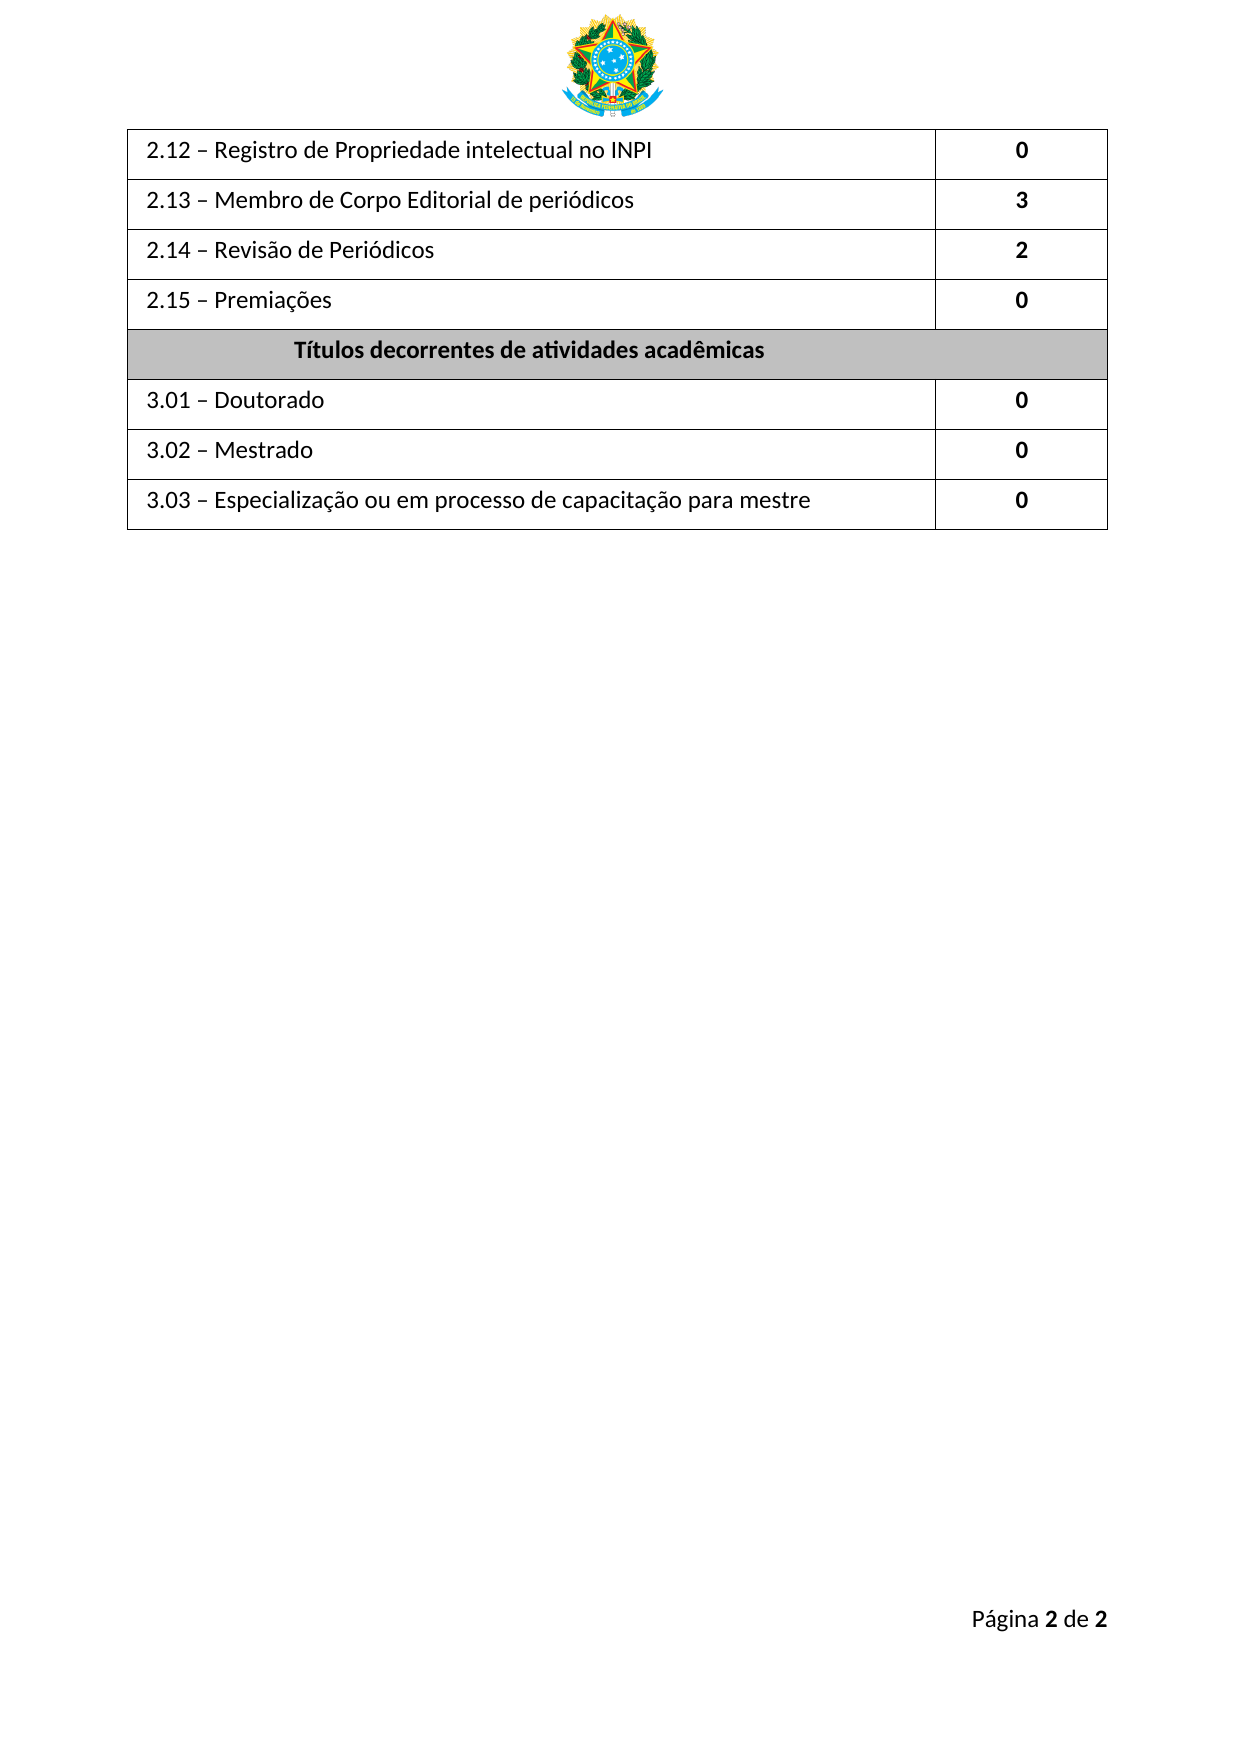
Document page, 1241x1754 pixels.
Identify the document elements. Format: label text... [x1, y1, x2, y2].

table_cell 3 [936, 180, 1107, 229]
table_cell 0 [936, 280, 1107, 329]
table_cell Títulos decorrentes de atividades acadêmicas [128, 330, 1107, 379]
table_cell 3.01 – Doutorado [128, 380, 935, 429]
table_cell 2.13 – Membro de Corpo Editorial de periódicos [128, 180, 935, 229]
table_cell 0 [936, 130, 1107, 179]
table_cell 2.14 – Revisão de Periódicos [128, 230, 935, 279]
table_cell 0 [936, 480, 1107, 529]
table_cell 0 [936, 380, 1107, 429]
table_cell 0 [936, 430, 1107, 479]
picture [634, 96, 643, 104]
table_cell 3.03 – Especialização ou em processo de capacitação para mestre [128, 480, 935, 529]
table_cell 2.15 – Premiações [128, 280, 935, 329]
table_cell 3.02 – Mestrado [128, 430, 935, 479]
picture [561, 14, 664, 117]
table_cell 2.12 – Registro de Propriedade intelectual no INPI [128, 130, 935, 179]
table_cell 2 [936, 230, 1107, 279]
